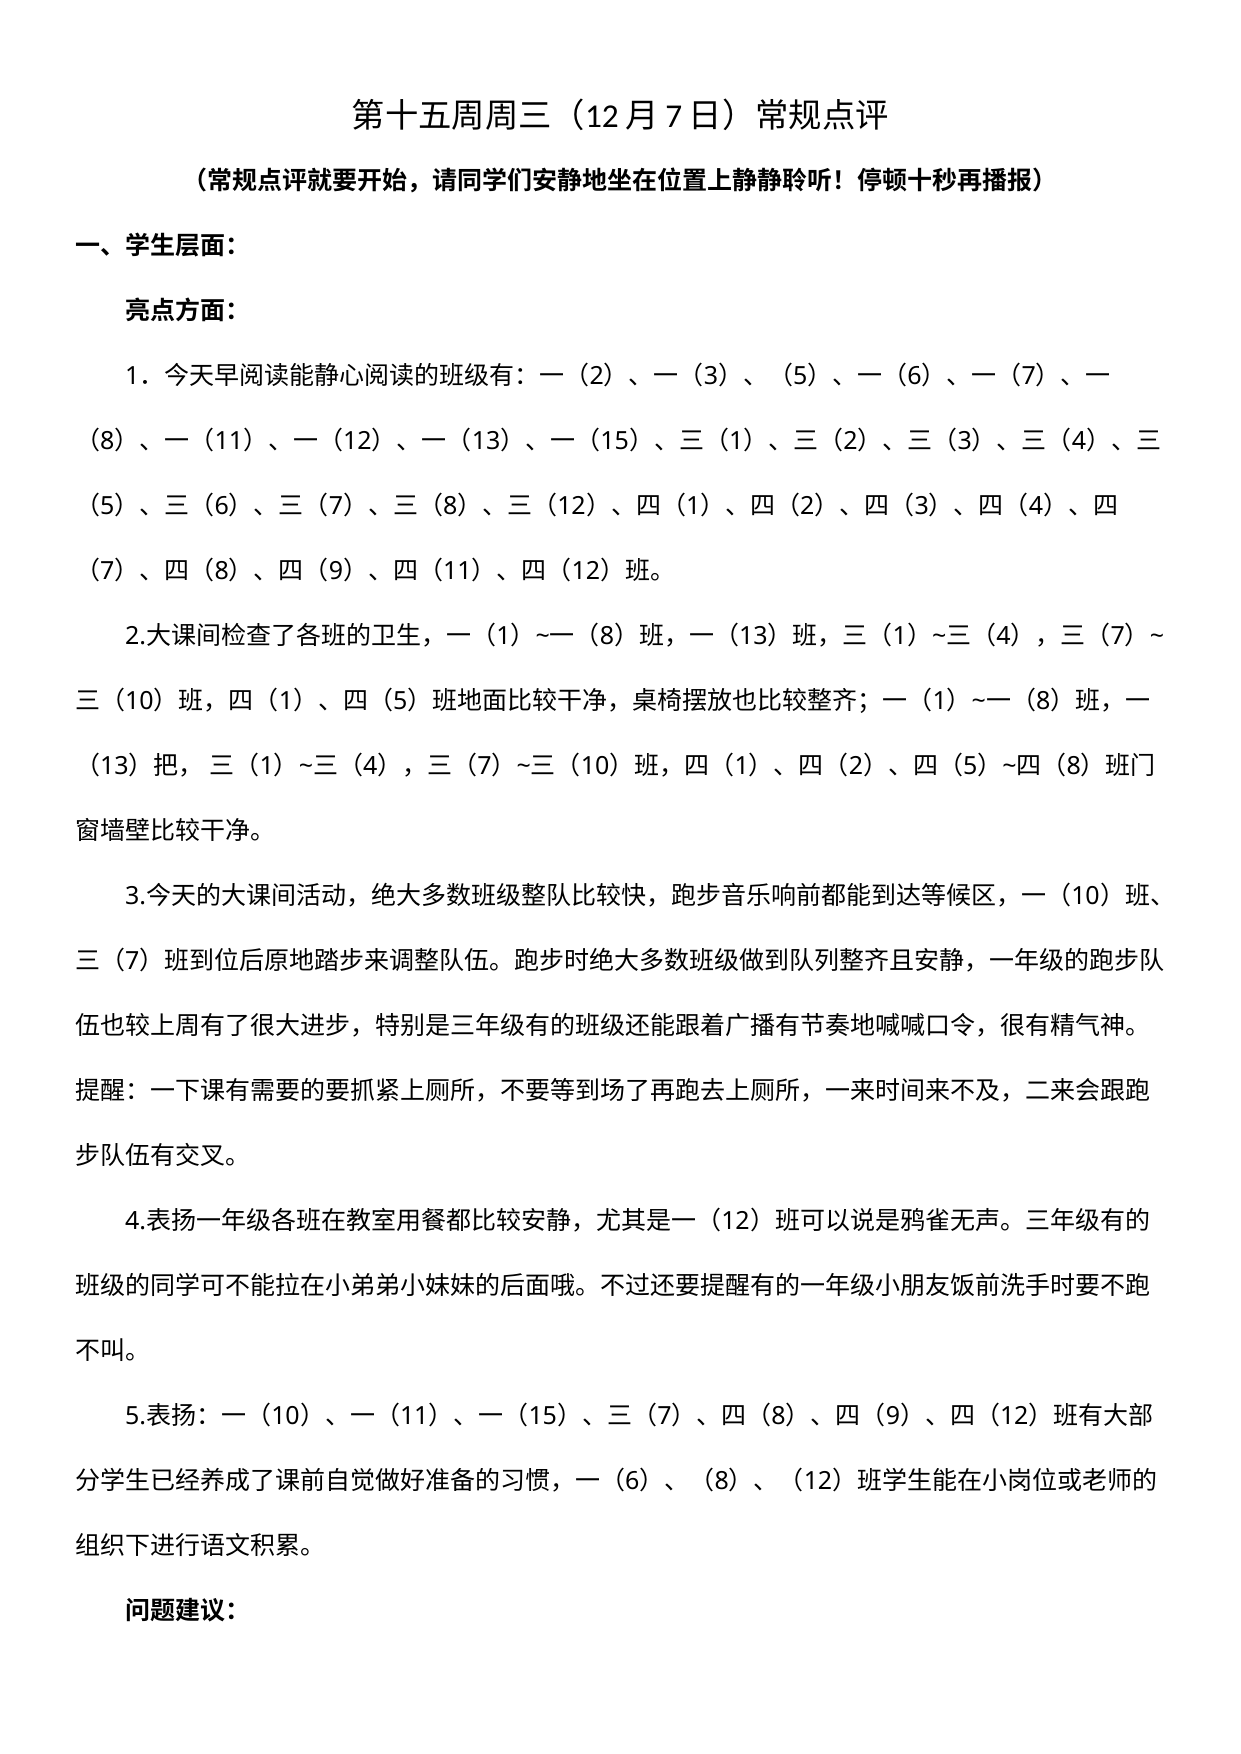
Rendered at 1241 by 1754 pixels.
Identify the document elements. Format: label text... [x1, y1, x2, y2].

text 1．今天早阅读能静心阅读的班级有：一（2）、一（3）、（5）、一（6）、一（7）、一（8）、一（11）、一（12）、一（13）、一（15）、三（1）、三（2）、三（3）、三（4）、三（5）、三（6）、三（7）、三（8）、三（12）、四（1）、四（2）、四（3）、四（4）、四（7）、四（8）、四（9）、四（11）、四（12）班。 [75, 341, 1165, 601]
text 亮点方面： [75, 276, 1165, 341]
text 4.表扬一年级各班在教室用餐都比较安静，尤其是一（12）班可以说是鸦雀无声。三年级有的班级的同学可不能拉在小弟弟小妹妹的后面哦。不过还要提醒有的一年级小朋友饭前洗手时要不跑不叫。 [75, 1186, 1165, 1381]
text 问题建议： [75, 1576, 1165, 1641]
text 3.今天的大课间活动，绝大多数班级整队比较快，跑步音乐响前都能到达等候区，一（10）班、三（7）班到位后原地踏步来调整队伍。跑步时绝大多数班级做到队列整齐且安静，一年级的跑步队伍也较上周有了很大进步，特别是三年级有的班级还能跟着广播有节奏地喊喊口令，很有精气神。提醒：一下课有需要的要抓紧上厕所，不要等到场了再跑去上厕所，一来时间来不及，二来会跟跑步队伍有交叉。 [75, 861, 1165, 1186]
text 2.大课间检查了各班的卫生，一（1）~一（8）班，一（13）班，三（1）~三（4），三（7）~三（10）班，四（1）、四（5）班地面比较干净，桌椅摆放也比较整齐；一（1）~一（8）班，一（13）把， 三（1）~三（4），三（7）~三（10）班，四（1）、四（2）、四（5）~四（8）班门窗墙壁比较干净。 [75, 601, 1165, 861]
text 第十五周周三（12月7日）常规点评 [75, 81, 1165, 146]
text 一、学生层面： [75, 211, 1165, 276]
text （常规点评就要开始，请同学们安静地坐在位置上静静聆听！停顿十秒再播报） [75, 146, 1165, 211]
text 5.表扬：一（10）、一（11）、一（15）、三（7）、四（8）、四（9）、四（12）班有大部分学生已经养成了课前自觉做好准备的习惯，一（6）、（8）、（12）班学生能在小岗位或老师的组织下进行语文积累。 [75, 1381, 1165, 1576]
